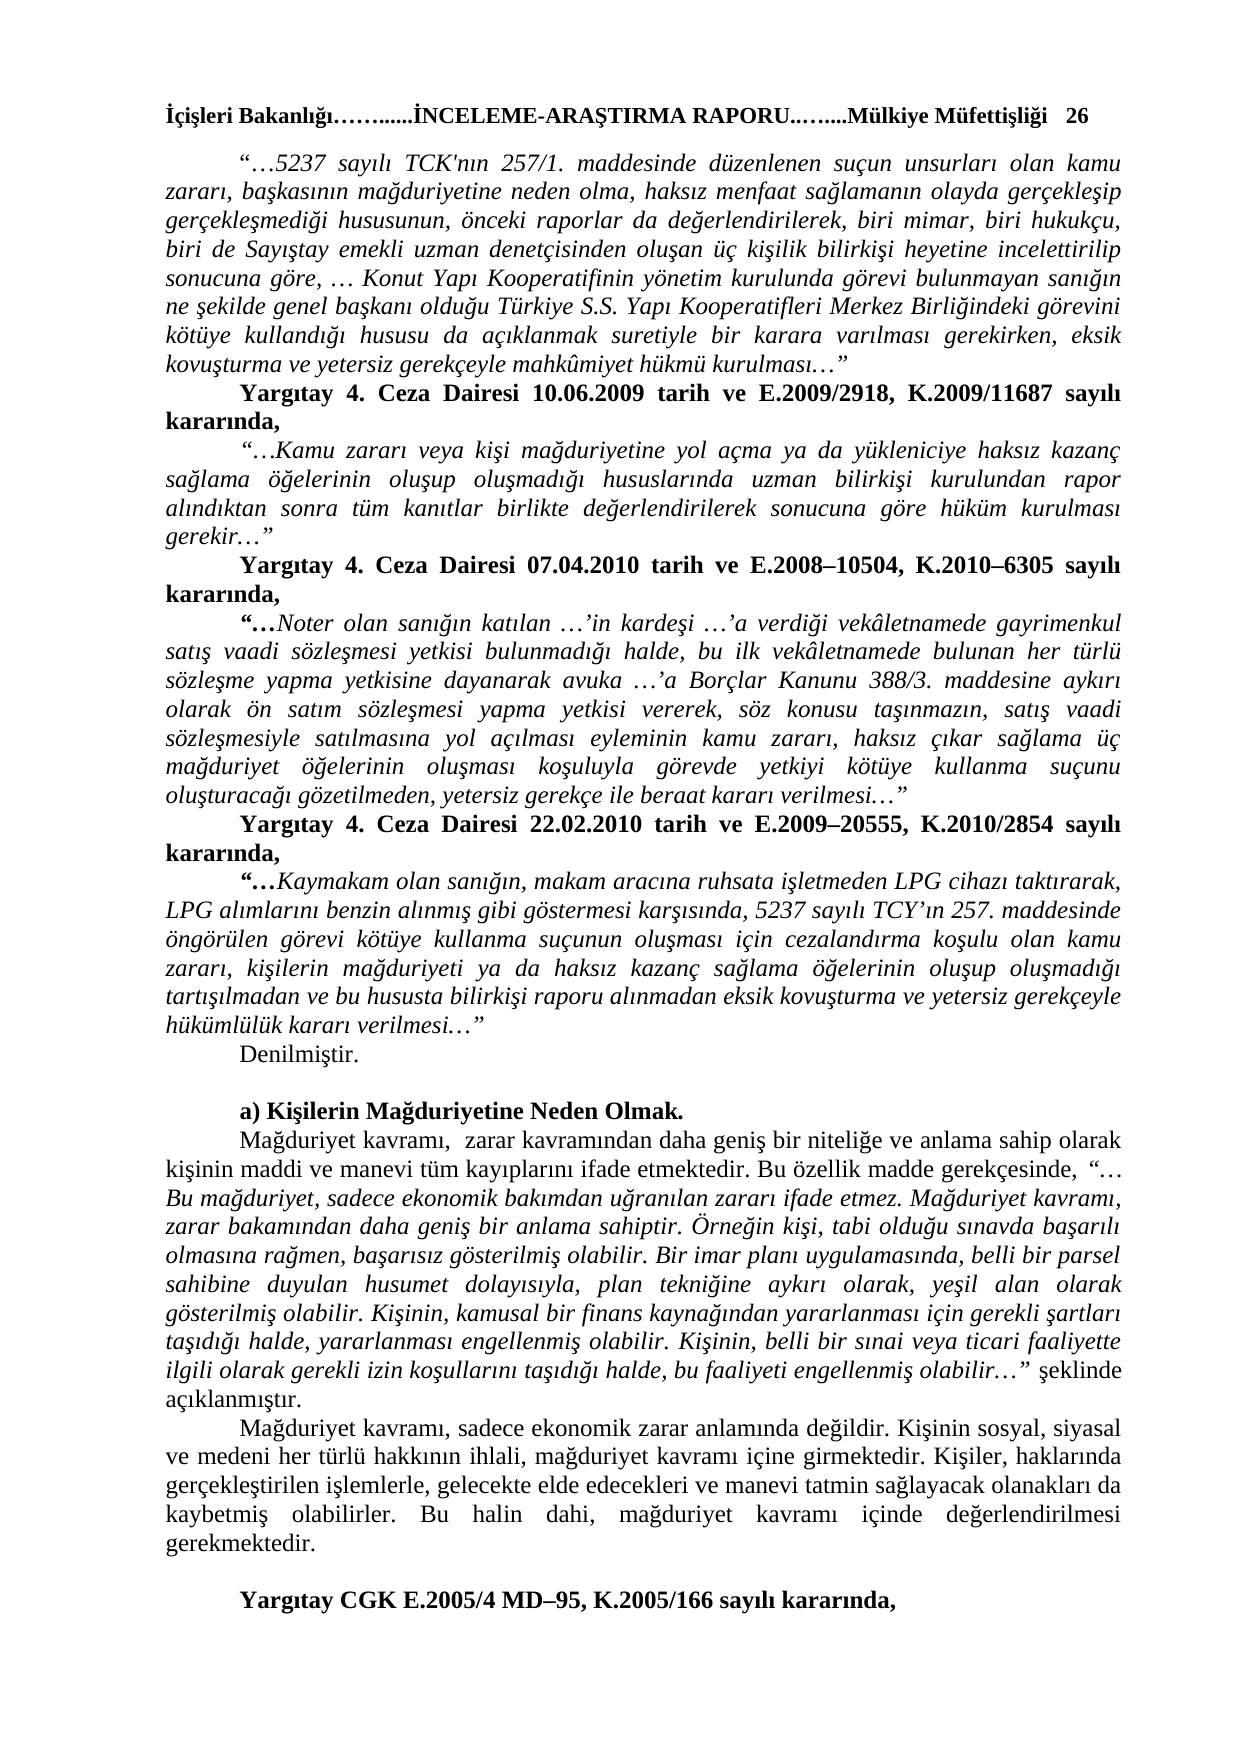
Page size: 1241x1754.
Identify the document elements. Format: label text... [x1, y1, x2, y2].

text “…Kamu zararı veya kişi mağduriyetine yol açma ya da yükleniciye haksız kazanç sağlama öğelerinin oluşup oluşmadığı hususlarında uzman bilirkişi kurulundan rapor alındıktan sonra tüm kanıtlar birlikte değerlendirilerek sonucuna göre hüküm kurulması gerekir…” [165, 435, 1122, 550]
text Yargıtay CGK E.2005/4 MD–95, K.2005/166 sayılı kararında, [165, 1585, 1122, 1614]
text “…Noter olan sanığın katılan …’in kardeşi …’a verdiği vekâletnamede gayrimenkul satış vaadi sözleşmesi yetkisi bulunmadığı halde, bu ilk vekâletnamede bulunan her türlü sözleşme yapma yetkisine dayanarak avuka …’a Borçlar Kanunu 388/3. maddesine aykırı olarak ön satım sözleşmesi yapma yetkisi vererek, söz konusu taşınmazın, satış vaadi sözleşmesiyle satılmasına yol açılması eyleminin kamu zararı, haksız çıkar sağlama üç mağduriyet öğelerinin oluşması koşuluyla görevde yetkiyi kötüye kullanma suçunu oluşturacağı gözetilmeden, yetersiz gerekçe ile beraat kararı verilmesi…” [165, 608, 1122, 809]
text Mağduriyet kavramı, zarar kavramından daha geniş bir niteliğe ve anlama sahip olarak kişinin maddi ve manevi tüm kayıplarını ifade etmektedir. Bu özellik madde gerekçesinde, “…Bu mağduriyet, sadece ekonomik bakımdan uğranılan zararı ifade etmez. Mağduriyet kavramı, zarar bakamından daha geniş bir anlama sahiptir. Örneğin kişi, tabi olduğu sınavda başarılı olmasına rağmen, başarısız gösterilmiş olabilir. Bir imar planı uygulamasında, belli bir parsel sahibine duyulan husumet dolayısıyla, plan tekniğine aykırı olarak, yeşil alan olarak gösterilmiş olabilir. Kişinin, kamusal bir finans kaynağından yararlanması için gerekli şartları taşıdığı halde, yararlanması engellenmiş olabilir. Kişinin, belli bir sınai veya ticari faaliyette ilgili olarak gerekli izin koşullarını taşıdığı halde, bu faaliyeti engellenmiş olabilir…” şeklinde açıklanmıştır. [165, 1125, 1122, 1413]
text Mağduriyet kavramı, sadece ekonomik zarar anlamında değildir. Kişinin sosyal, siyasal ve medeni her türlü hakkının ihlali, mağduriyet kavramı içine girmektedir. Kişiler, haklarında gerçekleştirilen işlemlerle, gelecekte elde edecekleri ve manevi tatmin sağlayacak olanakları da kaybetmiş olabilirler. Bu halin dahi, mağduriyet kavramı içinde değerlendirilmesi gerekmektedir. [165, 1413, 1122, 1556]
text Yargıtay 4. Ceza Dairesi 10.06.2009 tarih ve E.2009/2918, K.2009/11687 sayılı kararında, [165, 378, 1122, 435]
text Denilmiştir. [165, 1039, 1122, 1068]
text “…5237 sayılı TCK'nın 257/1. maddesinde düzenlenen suçun unsurları olan kamu zararı, başkasının mağduriyetine neden olma, haksız menfaat sağlamanın olayda gerçekleşip gerçekleşmediği hususunun, önceki raporlar da değerlendirilerek, biri mimar, biri hukukçu, biri de Sayıştay emekli uzman denetçisinden oluşan üç kişilik bilirkişi heyetine incelettirilip sonucuna göre, … Konut Yapı Kooperatifinin yönetim kurulunda görevi bulunmayan sanığın ne şekilde genel başkanı olduğu Türkiye S.S. Yapı Kooperatifleri Merkez Birliğindeki görevini kötüye kullandığı hususu da açıklanmak suretiyle bir karara varılması gerekirken, eksik kovuşturma ve yetersiz gerekçeyle mahkûmiyet hükmü kurulması…” [165, 148, 1122, 378]
subtitle a) Kişilerin Mağduriyetine Neden Olmak. [165, 1096, 1122, 1125]
text “…Kaymakam olan sanığın, makam aracına ruhsata işletmeden LPG cihazı taktırarak, LPG alımlarını benzin alınmış gibi göstermesi karşısında, 5237 sayılı TCY’ın 257. maddesinde öngörülen görevi kötüye kullanma suçunun oluşması için cezalandırma koşulu olan kamu zararı, kişilerin mağduriyeti ya da haksız kazanç sağlama öğelerinin oluşup oluşmadığı tartışılmadan ve bu hususta bilirkişi raporu alınmadan eksik kovuşturma ve yetersiz gerekçeyle hükümlülük kararı verilmesi…” [165, 866, 1122, 1039]
text Yargıtay 4. Ceza Dairesi 07.04.2010 tarih ve E.2008–10504, K.2010–6305 sayılı kararında, [165, 550, 1122, 608]
text Yargıtay 4. Ceza Dairesi 22.02.2010 tarih ve E.2009–20555, K.2010/2854 sayılı kararında, [165, 809, 1122, 866]
